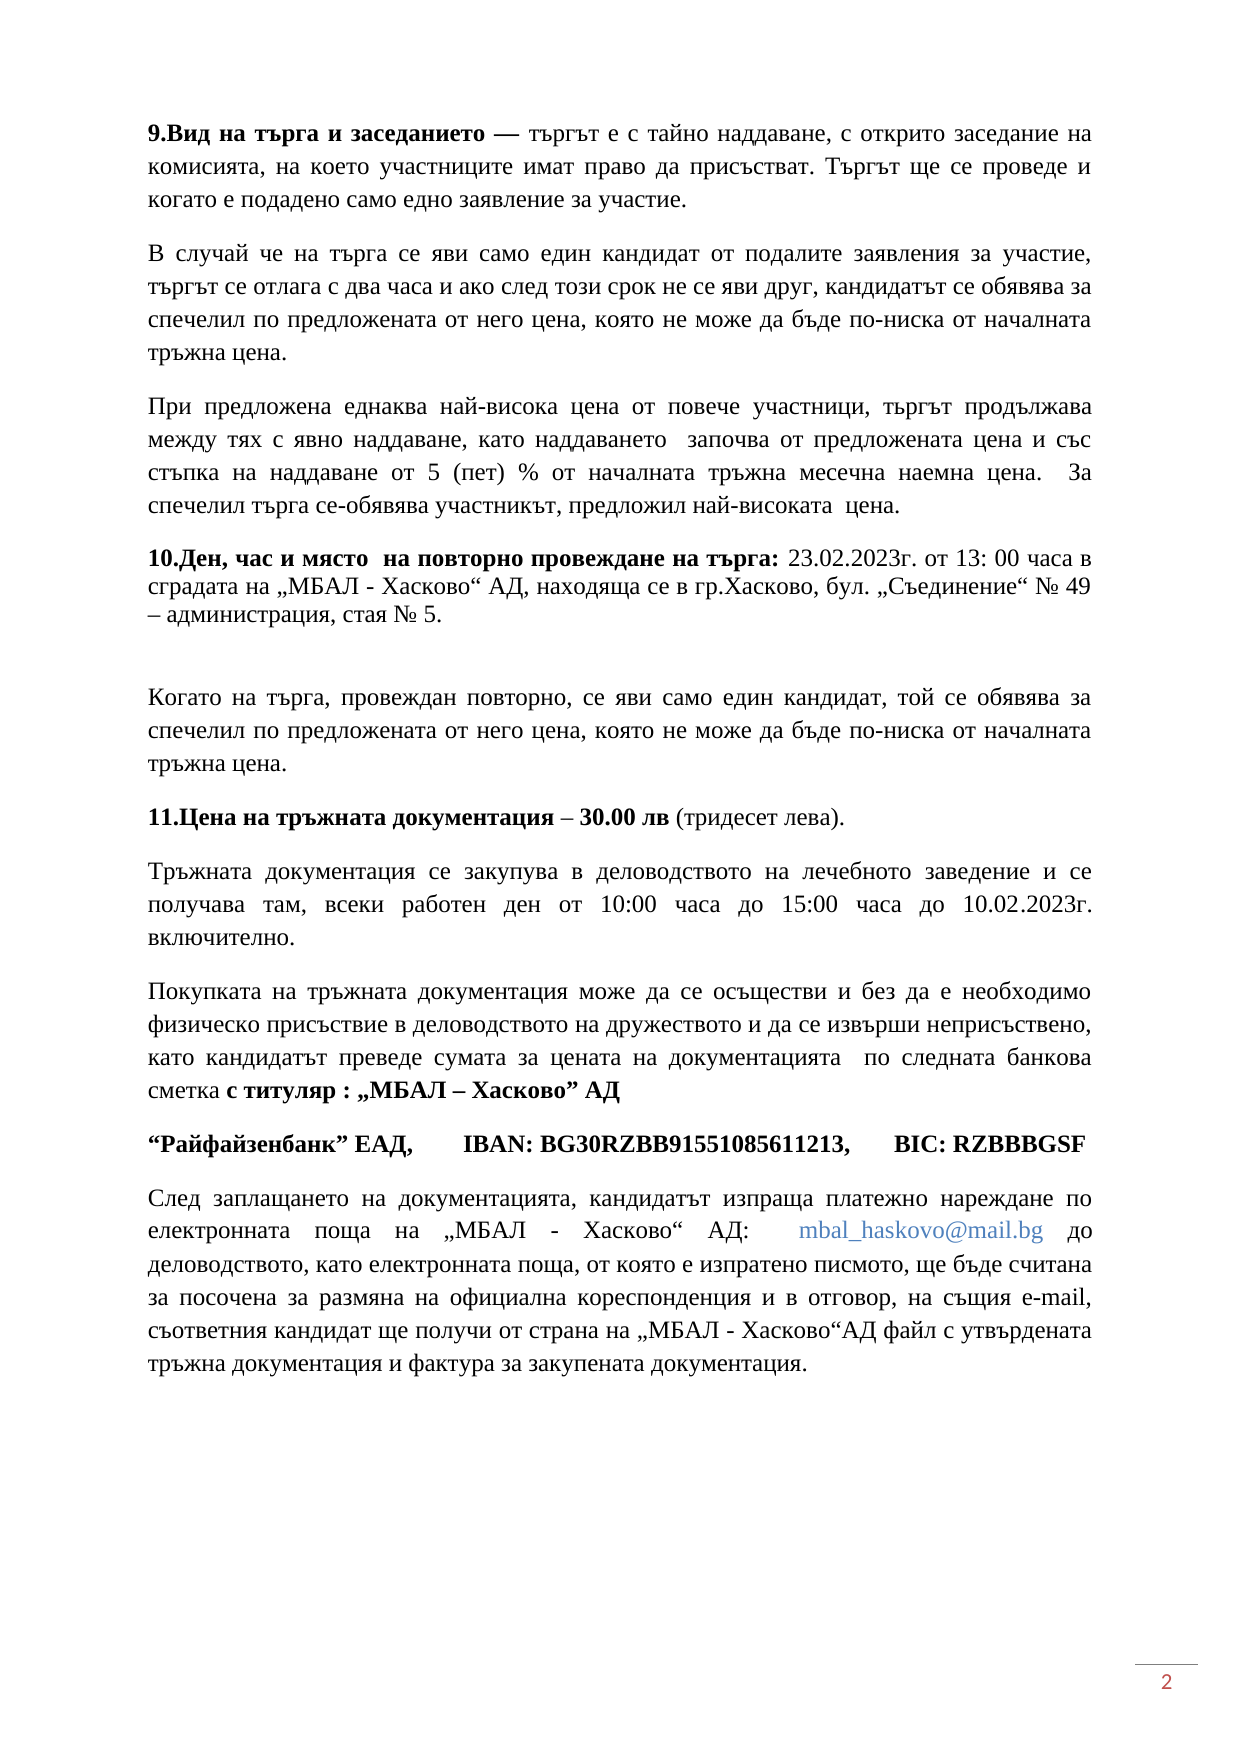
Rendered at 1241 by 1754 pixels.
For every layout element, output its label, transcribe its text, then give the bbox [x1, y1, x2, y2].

text 10.Ден, час и място на повторно провеждане на търга: 23.02.2023г. от 13: 00 часа в сградата на „МБАЛ - Хасково“ АД, находяща се в гр.Хасково, бул. „Съединение“ № 49 – администрация, стая № 5. [148, 544, 1093, 628]
text След заплащането на документацията, кандидатът изпраща платежно нареждане по електронната поща на „МБАЛ - Хасково“ АД: mbal_haskovo@mail.bg до деловодството, като електронната поща, от която е изпратено писмото, ще бъде считана за посочена за размяна на официална кореспонденция и в отговор, на същия e-mail, съответния кандидат ще получи от страна на „МБАЛ - Хасково“АД файл с утвърдената тръжна документация и фактура за закупената документация. [148, 1183, 1093, 1376]
text При предложена еднаква най-висока цена от повече участници, тьргът продължава между тях с явно наддаване, като наддаването започва от предложената цена и със стъпка на наддаване от 5 (пет) % от началната тръжна месечна наемна цена. За спечелил търга се-обявява участникът, предложил най-високата цена. [148, 391, 1093, 519]
text В случай че на търга се яви само един кандидат от подалите заявления за участие, търгът се отлага с два часа и ако след този срок не се яви друг, кандидатът се обявява за спечелил по предложената от него цена, която не може да бъде по-ниска от началната тръжна цена. [148, 238, 1093, 366]
text Когато на търга, провеждан повторно, се яви само един кандидат, той се обявява за спечелил по предложената от него цена, която не може да бъде по-ниска от началната тръжна цена. [148, 682, 1093, 777]
text Покупката на тръжната документация може да се осъществи и без да е необходимо физическо присъствие в деловодството на дружеството и да се извърши неприсъствено, като кандидатът преведе сумата за цената на документацията по следната банкова сметка с титуляр : „МБАЛ – Хасково” АД [148, 976, 1093, 1104]
text 9.Вид на търга и заседанието — търгът е с тайно наддаване, с открито заседание на комисията, на което участниците имат право да присъстват. Търгът ще се проведе и когато е подадено само едно заявление за участие. [148, 118, 1093, 213]
text “Райфайзенбанк” ЕАД, IBAN: BG30RZBB91551085611213, BIC: RZBBBGSF [148, 1129, 1093, 1157]
text 11.Цена на тръжната документация – 30.00 лв (тридесет лева). [148, 802, 1093, 831]
text Тръжната документация се закупува в деловодството на лечебното заведение и се получава там, всеки работен ден от 10:00 часа до 15:00 часа до 10.02.2023г. включително. [148, 856, 1093, 951]
